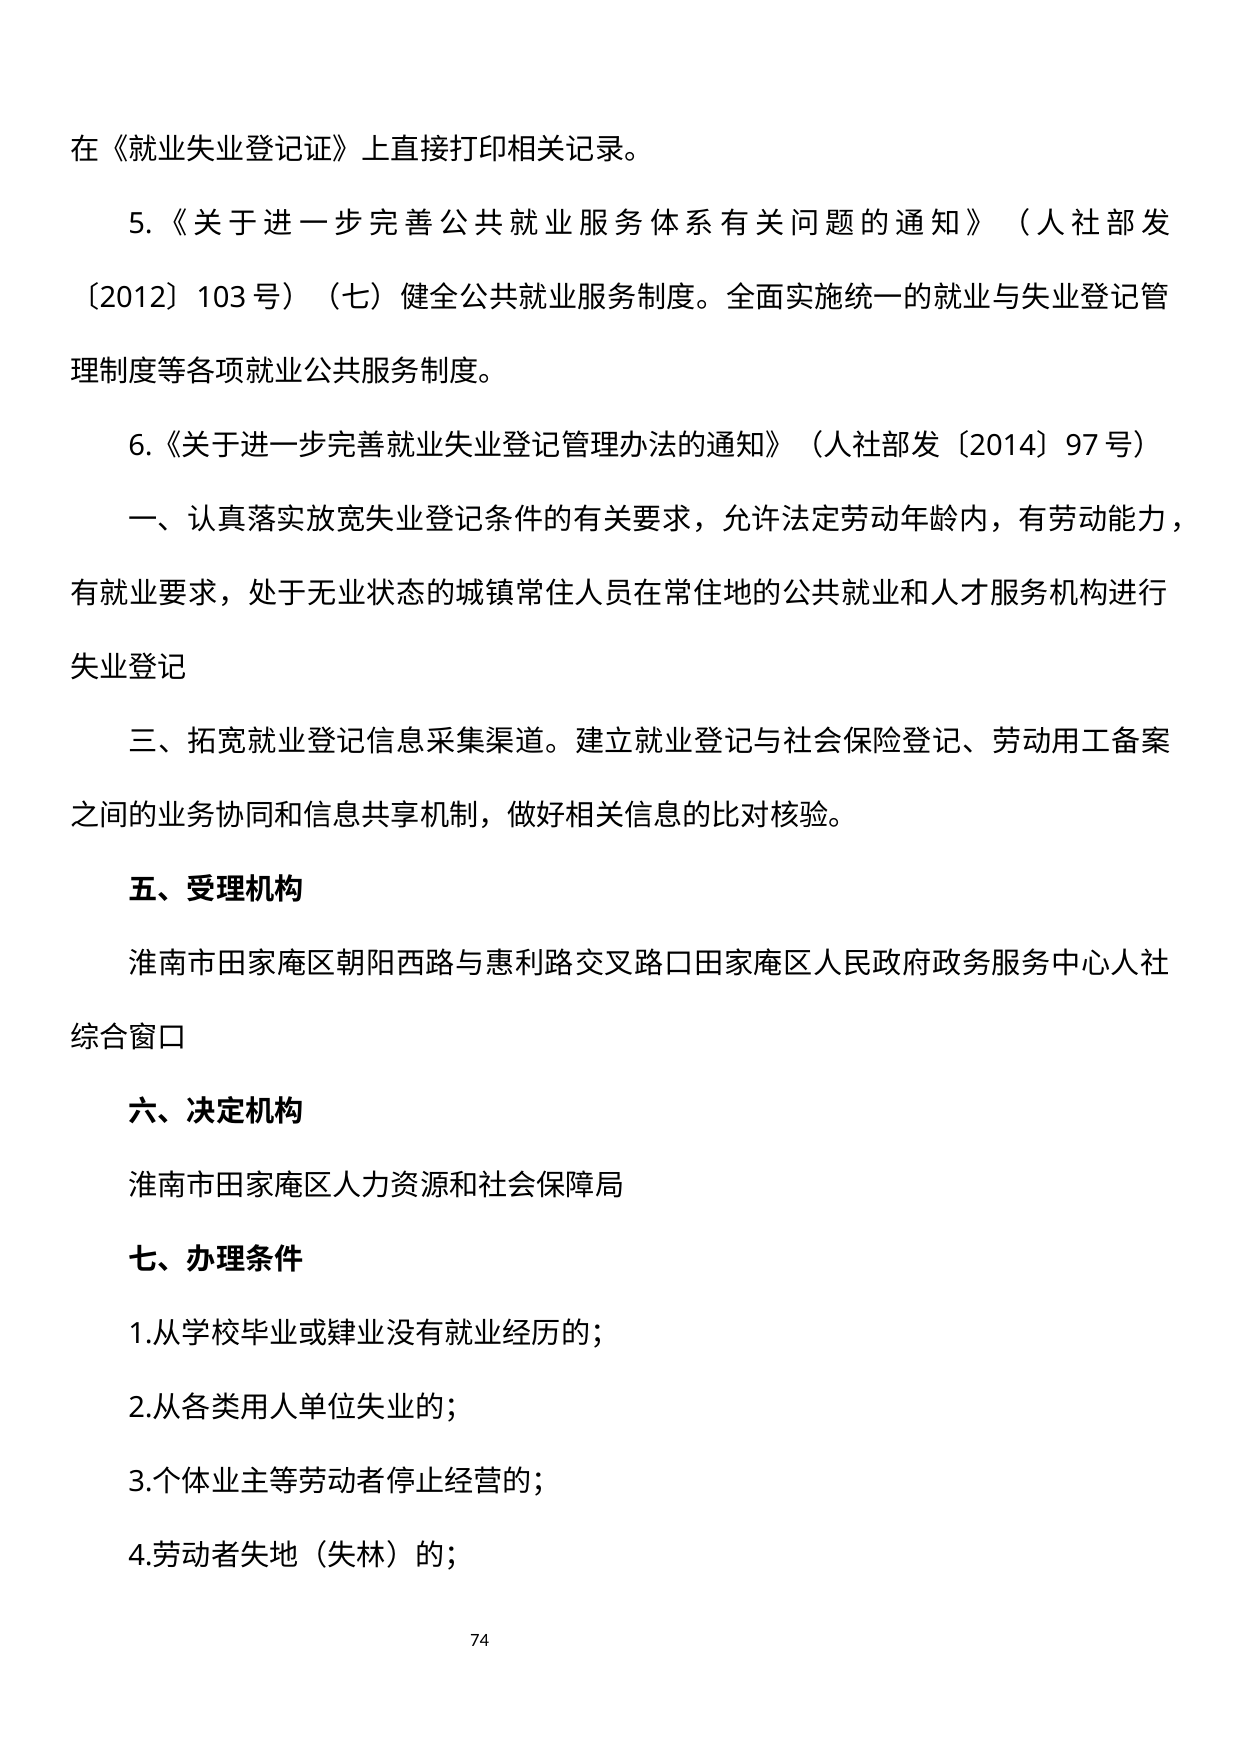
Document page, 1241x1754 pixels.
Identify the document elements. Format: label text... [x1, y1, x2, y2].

text 五、受理机构 [70, 865, 1171, 908]
text 4.劳动者失地（失林）的； [70, 1532, 1171, 1574]
text 淮南市田家庵区人力资源和社会保障局 [70, 1161, 1171, 1203]
text 三、拓宽就业登记信息采集渠道。建立就业登记与社会保险登记、劳动用工备案之间的业务协同和信息共享机制，做好相关信息的比对核验。 [70, 717, 1171, 834]
text 1.从学校毕业或肄业没有就业经历的； [70, 1309, 1171, 1352]
text 一、认真落实放宽失业登记条件的有关要求，允许法定劳动年龄内，有劳动能力，有就业要求，处于无业状态的城镇常住人员在常住地的公共就业和人才服务机构进行失业登记 [70, 496, 1171, 686]
text 5.《关于进一步完善公共就业服务体系有关问题的通知》（人社部发〔2012〕103号）（七）健全公共就业服务制度。全面实施统一的就业与失业登记管理制度等各项就业公共服务制度。 [70, 199, 1171, 390]
text 3.个体业主等劳动者停止经营的； [70, 1457, 1171, 1500]
text 6.《关于进一步完善就业失业登记管理办法的通知》（人社部发〔2014〕97号） [70, 421, 1171, 464]
text 淮南市田家庵区朝阳西路与惠利路交叉路口田家庵区人民政府政务服务中心人社综合窗口 [70, 939, 1171, 1056]
text 2.从各类用人单位失业的； [70, 1383, 1171, 1426]
list 办理条件 [70, 1235, 1171, 1277]
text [70, 125, 1171, 168]
text 六、决定机构 [70, 1087, 1171, 1129]
